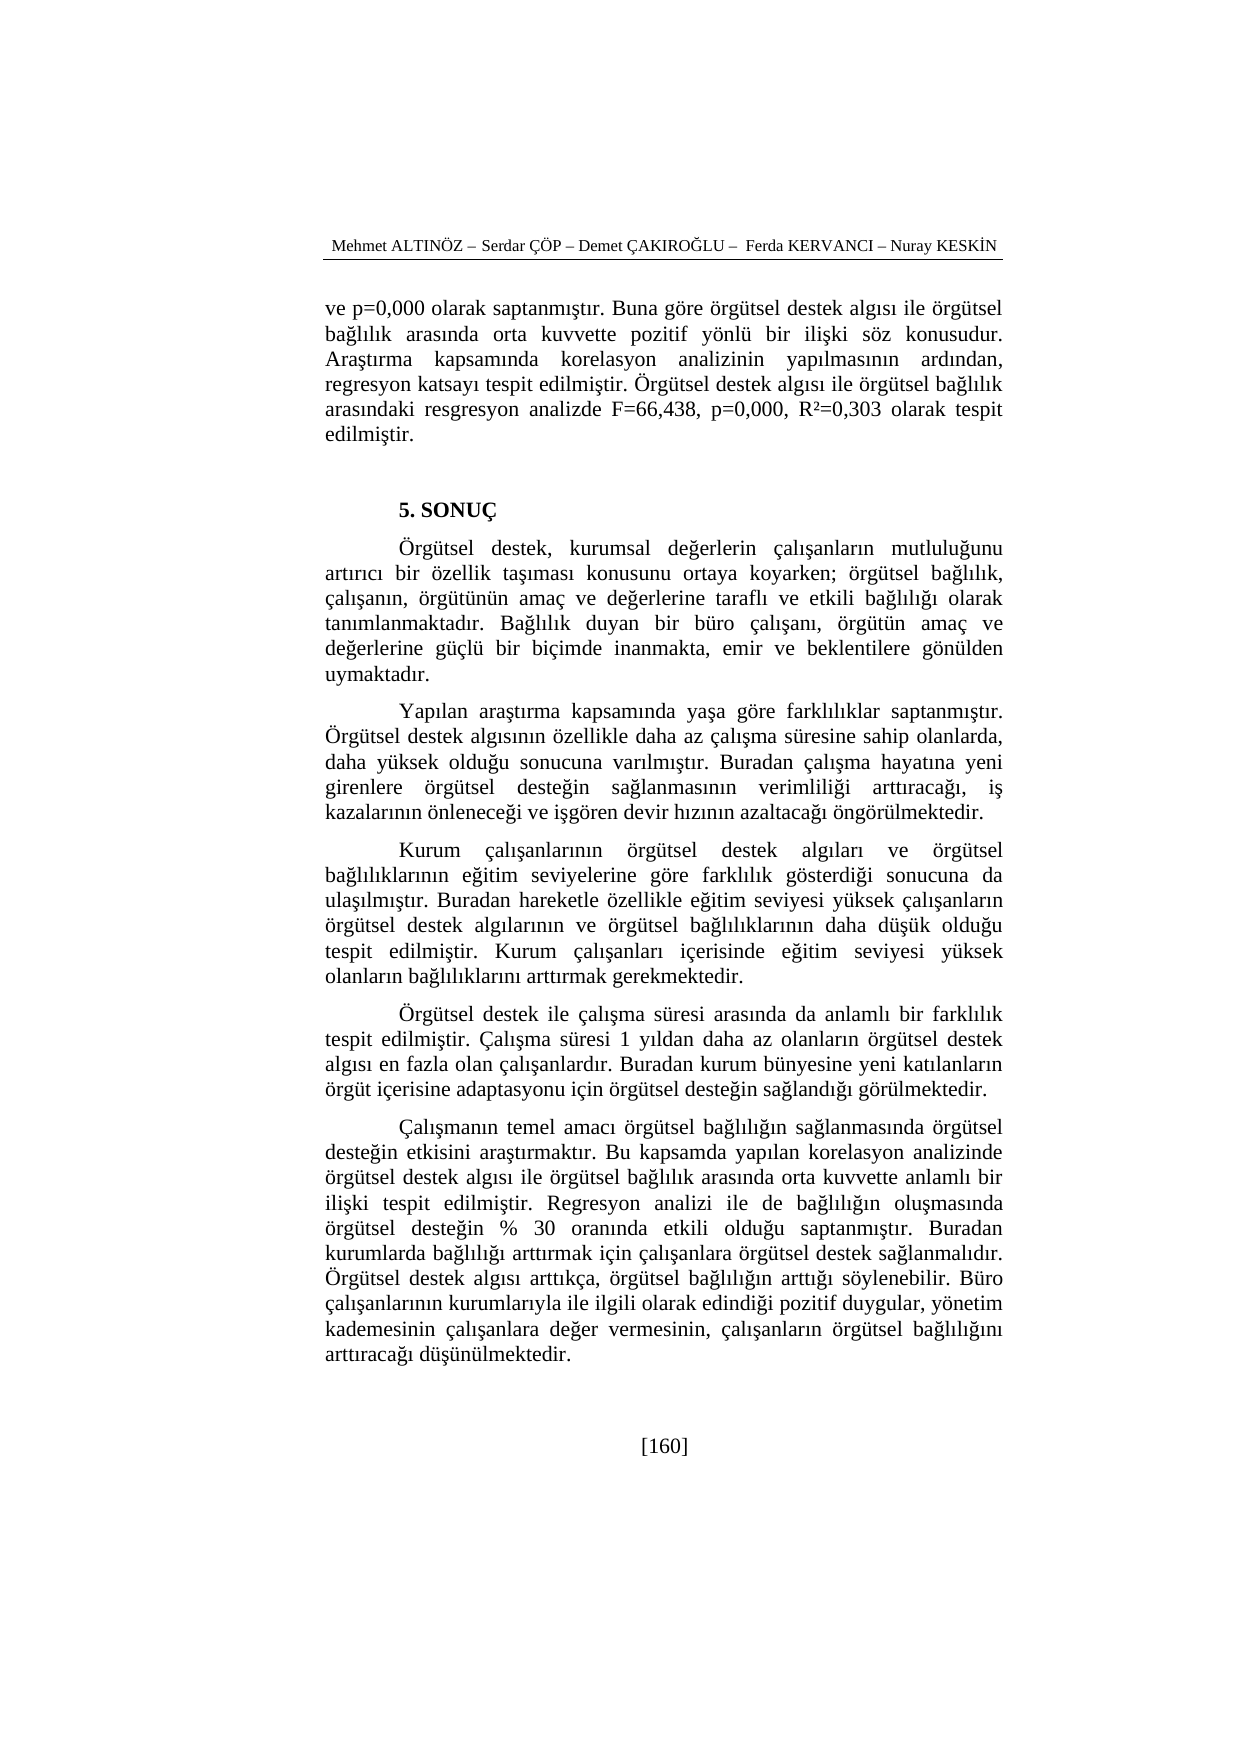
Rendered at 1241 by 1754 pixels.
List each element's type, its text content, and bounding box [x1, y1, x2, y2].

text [325, 295, 1004, 447]
text Yapılan araştırma kapsamında yaşa göre farklılıklar saptanmıştır. Örgütsel destek algısının özellikle daha az çalışma süresine sahip olanlarda, daha yüksek olduğu sonucuna varılmıştır. Buradan çalışma hayatına yeni girenlere örgütsel desteğin sağlanmasının verimliliği arttıracağı, iş kazalarının önleneceği ve işgören devir hızının azaltacağı öngörülmektedir. [325, 698, 1004, 824]
text Örgütsel destek ile çalışma süresi arasında da anlamlı bir farklılık tespit edilmiştir. Çalışma süresi 1 yıldan daha az olanların örgütsel destek algısı en fazla olan çalışanlardır. Buradan kurum bünyesine yeni katılanların örgüt içerisine adaptasyonu için örgütsel desteğin sağlandığı görülmektedir. [325, 1001, 1004, 1101]
text Çalışmanın temel amacı örgütsel bağlılığın sağlanmasında örgütsel desteğin etkisini araştırmaktır. Bu kapsamda yapılan korelasyon analizinde örgütsel destek algısı ile örgütsel bağlılık arasında orta kuvvette anlamlı bir ilişki tespit edilmiştir. Regresyon analizi ile de bağlılığın oluşmasında örgütsel desteğin % 30 oranında etkili olduğu saptanmıştır. Buradan kurumlarda bağlılığı arttırmak için çalışanlara örgütsel destek sağlanmalıdır. Örgütsel destek algısı arttıkça, örgütsel bağlılığın arttığı söylenebilir. Büro çalışanlarının kurumlarıyla ile ilgili olarak edindiği pozitif duygular, yönetim kademesinin çalışanlara değer vermesinin, çalışanların örgütsel bağlılığını arttıracağı düşünülmektedir. [325, 1114, 1004, 1366]
text Kurum çalışanlarının örgütsel destek algıları ve örgütsel bağlılıklarının eğitim seviyelerine göre farklılık gösterdiği sonucuna da ulaşılmıştır. Buradan hareketle özellikle eğitim seviyesi yüksek çalışanların örgütsel destek algılarının ve örgütsel bağlılıklarının daha düşük olduğu tespit edilmiştir. Kurum çalışanları içerisinde eğitim seviyesi yüksek olanların bağlılıklarını arttırmak gerekmektedir. [325, 837, 1004, 988]
text 5. SONUÇ [325, 497, 1004, 522]
text Örgütsel destek, kurumsal değerlerin çalışanların mutluluğunu artırıcı bir özellik taşıması konusunu ortaya koyarken; örgütsel bağlılık, çalışanın, örgütünün amaç ve değerlerine taraflı ve etkili bağlılığı olarak tanımlanmaktadır. Bağlılık duyan bir büro çalışanı, örgütün amaç ve değerlerine güçlü bir biçimde inanmakta, emir ve beklentilere gönülden uymaktadır. [325, 534, 1004, 686]
